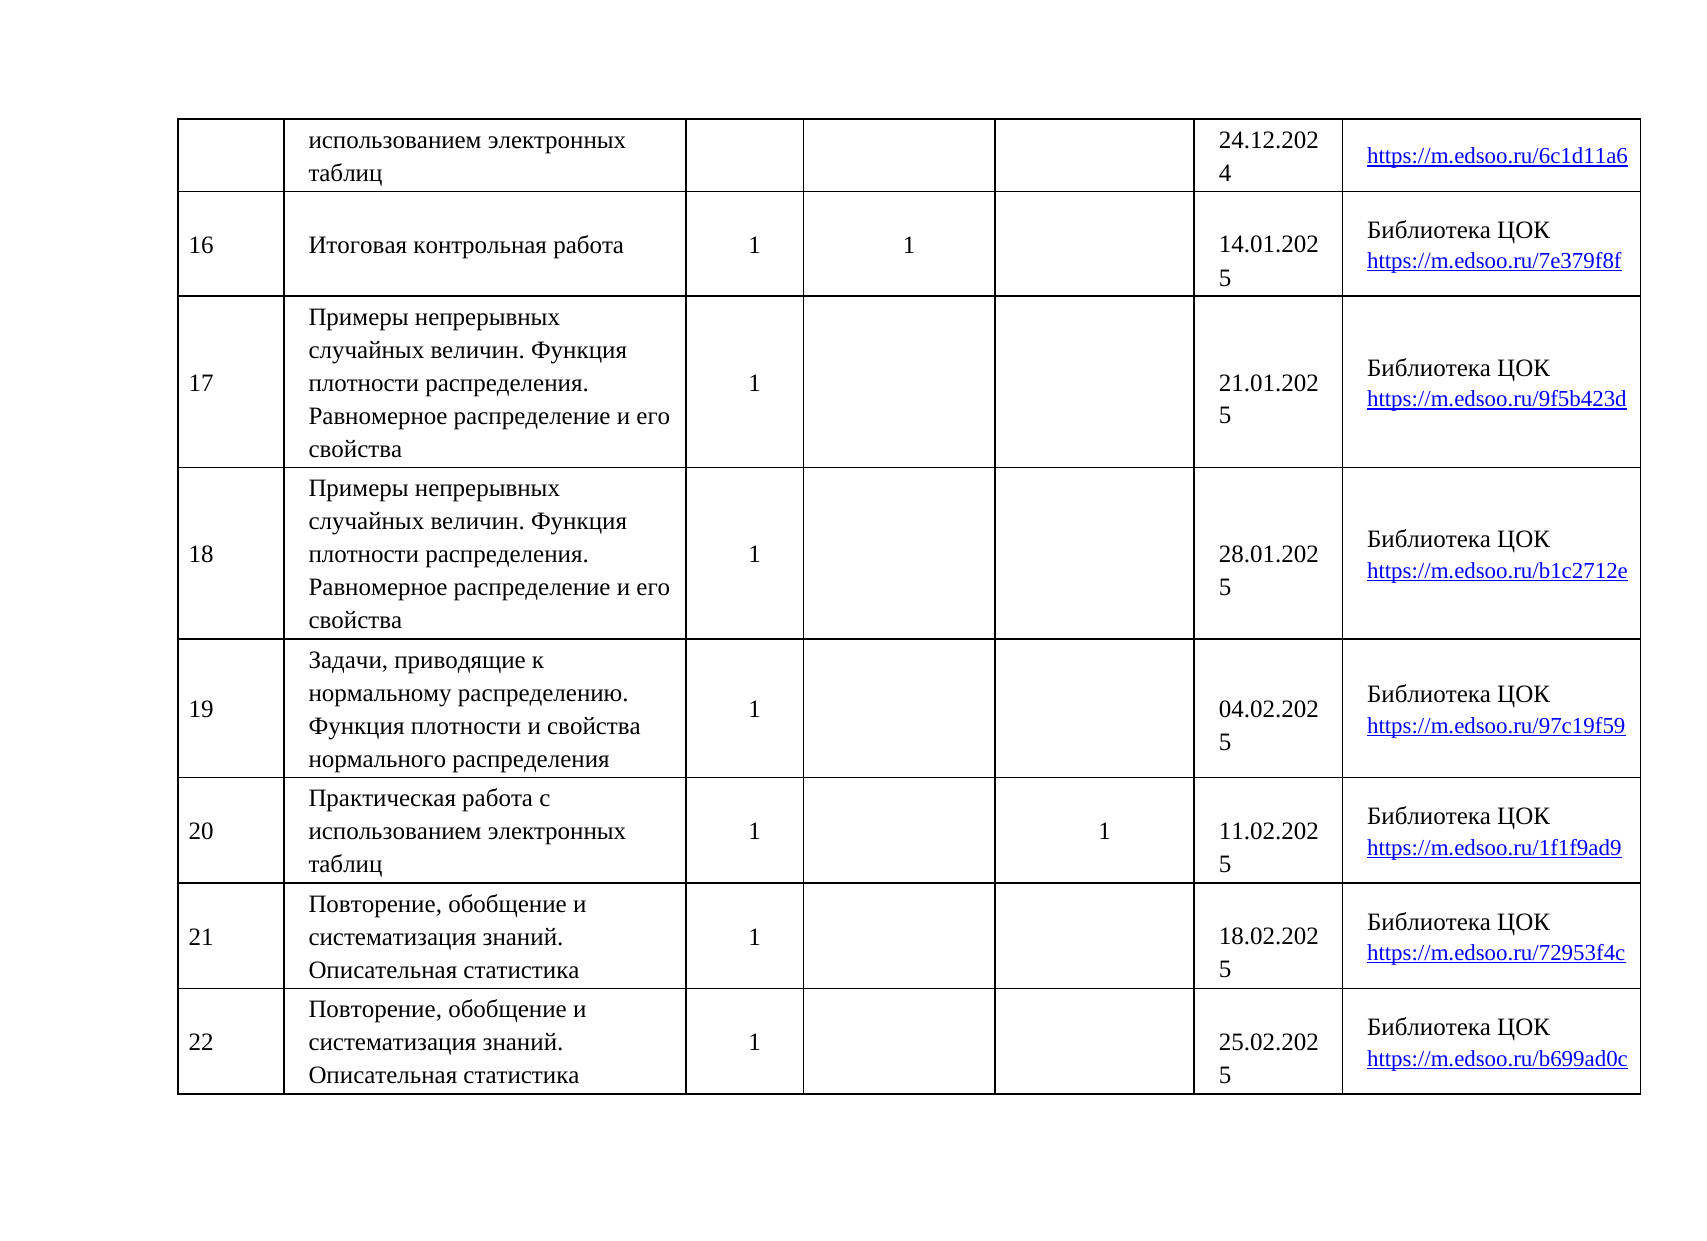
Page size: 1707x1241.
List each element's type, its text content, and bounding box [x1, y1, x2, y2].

table_cell [996, 297, 1193, 467]
table_cell [804, 468, 994, 638]
table_cell 17 [179, 297, 283, 467]
table_cell 21 [179, 884, 283, 987]
table_cell 25.02.2025 [1195, 989, 1342, 1093]
table_cell 21.01.2025 [1195, 297, 1342, 467]
table_cell [996, 640, 1193, 777]
table_cell 11.02.2025 [1195, 778, 1342, 882]
table_cell [996, 884, 1193, 987]
table_cell Повторение, обобщение и систематизация знаний. Описательная статистика [285, 884, 685, 987]
table_cell 1 [687, 192, 803, 295]
table_cell Библиотека ЦОК https://m.edsoo.ru/b1c2712e [1343, 468, 1640, 638]
table_cell Библиотека ЦОК https://m.edsoo.ru/7e379f8f [1343, 192, 1640, 295]
table_cell 1 [687, 884, 803, 987]
table_cell 19 [179, 640, 283, 777]
table_cell [996, 989, 1193, 1093]
table_cell 1 [687, 989, 803, 1093]
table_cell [1343, 120, 1640, 191]
table_cell Повторение, обобщение и систематизация знаний. Описательная статистика [285, 989, 685, 1093]
table_cell [996, 192, 1193, 295]
table_cell 1 [687, 778, 803, 882]
table_cell Практическая работа с использованием электронных таблиц [285, 778, 685, 882]
table_cell Библиотека ЦОК https://m.edsoo.ru/b699ad0c [1343, 989, 1640, 1093]
table_cell [804, 120, 994, 191]
table_cell Библиотека ЦОК https://m.edsoo.ru/1f1f9ad9 [1343, 778, 1640, 882]
table_cell 1 [687, 640, 803, 777]
table_cell 18 [179, 468, 283, 638]
table_cell 16 [179, 192, 283, 295]
table_cell Задачи, приводящие к нормальному распределению. Функция плотности и свойства нормального распределения [285, 640, 685, 777]
table_cell Итоговая контрольная работа [285, 192, 685, 295]
table_cell Примеры непрерывных случайных величин. Функция плотности распределения. Равномерное распределение и его свойства [285, 468, 685, 638]
table_cell [804, 884, 994, 987]
table_cell Библиотека ЦОК https://m.edsoo.ru/9f5b423d [1343, 297, 1640, 467]
table_cell Библиотека ЦОК https://m.edsoo.ru/72953f4c [1343, 884, 1640, 987]
table_cell [804, 297, 994, 467]
table_cell 1 [687, 468, 803, 638]
table_cell 20 [179, 778, 283, 882]
table_cell 1 [687, 297, 803, 467]
table_cell 28.01.2025 [1195, 468, 1342, 638]
table_cell 1 [996, 120, 1193, 191]
table_cell Библиотека ЦОК https://m.edsoo.ru/97c19f59 [1343, 640, 1640, 777]
table_cell 15 [179, 120, 283, 191]
table_cell 1 [687, 120, 803, 191]
table_cell 1 [804, 192, 994, 295]
table_cell 1 [996, 778, 1193, 882]
table_cell 04.02.2025 [1195, 640, 1342, 777]
table_cell [804, 640, 994, 777]
table_cell Примеры непрерывных случайных величин. Функция плотности распределения. Равномерное распределение и его свойства [285, 297, 685, 467]
table_cell 18.02.2025 [1195, 884, 1342, 987]
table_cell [285, 120, 685, 191]
table_cell 14.01.2025 [1195, 192, 1342, 295]
table_cell [804, 778, 994, 882]
table_cell 22 [179, 989, 283, 1093]
table_cell 24.12.2024 [1195, 120, 1342, 191]
table_cell [804, 989, 994, 1093]
table_cell [996, 468, 1193, 638]
